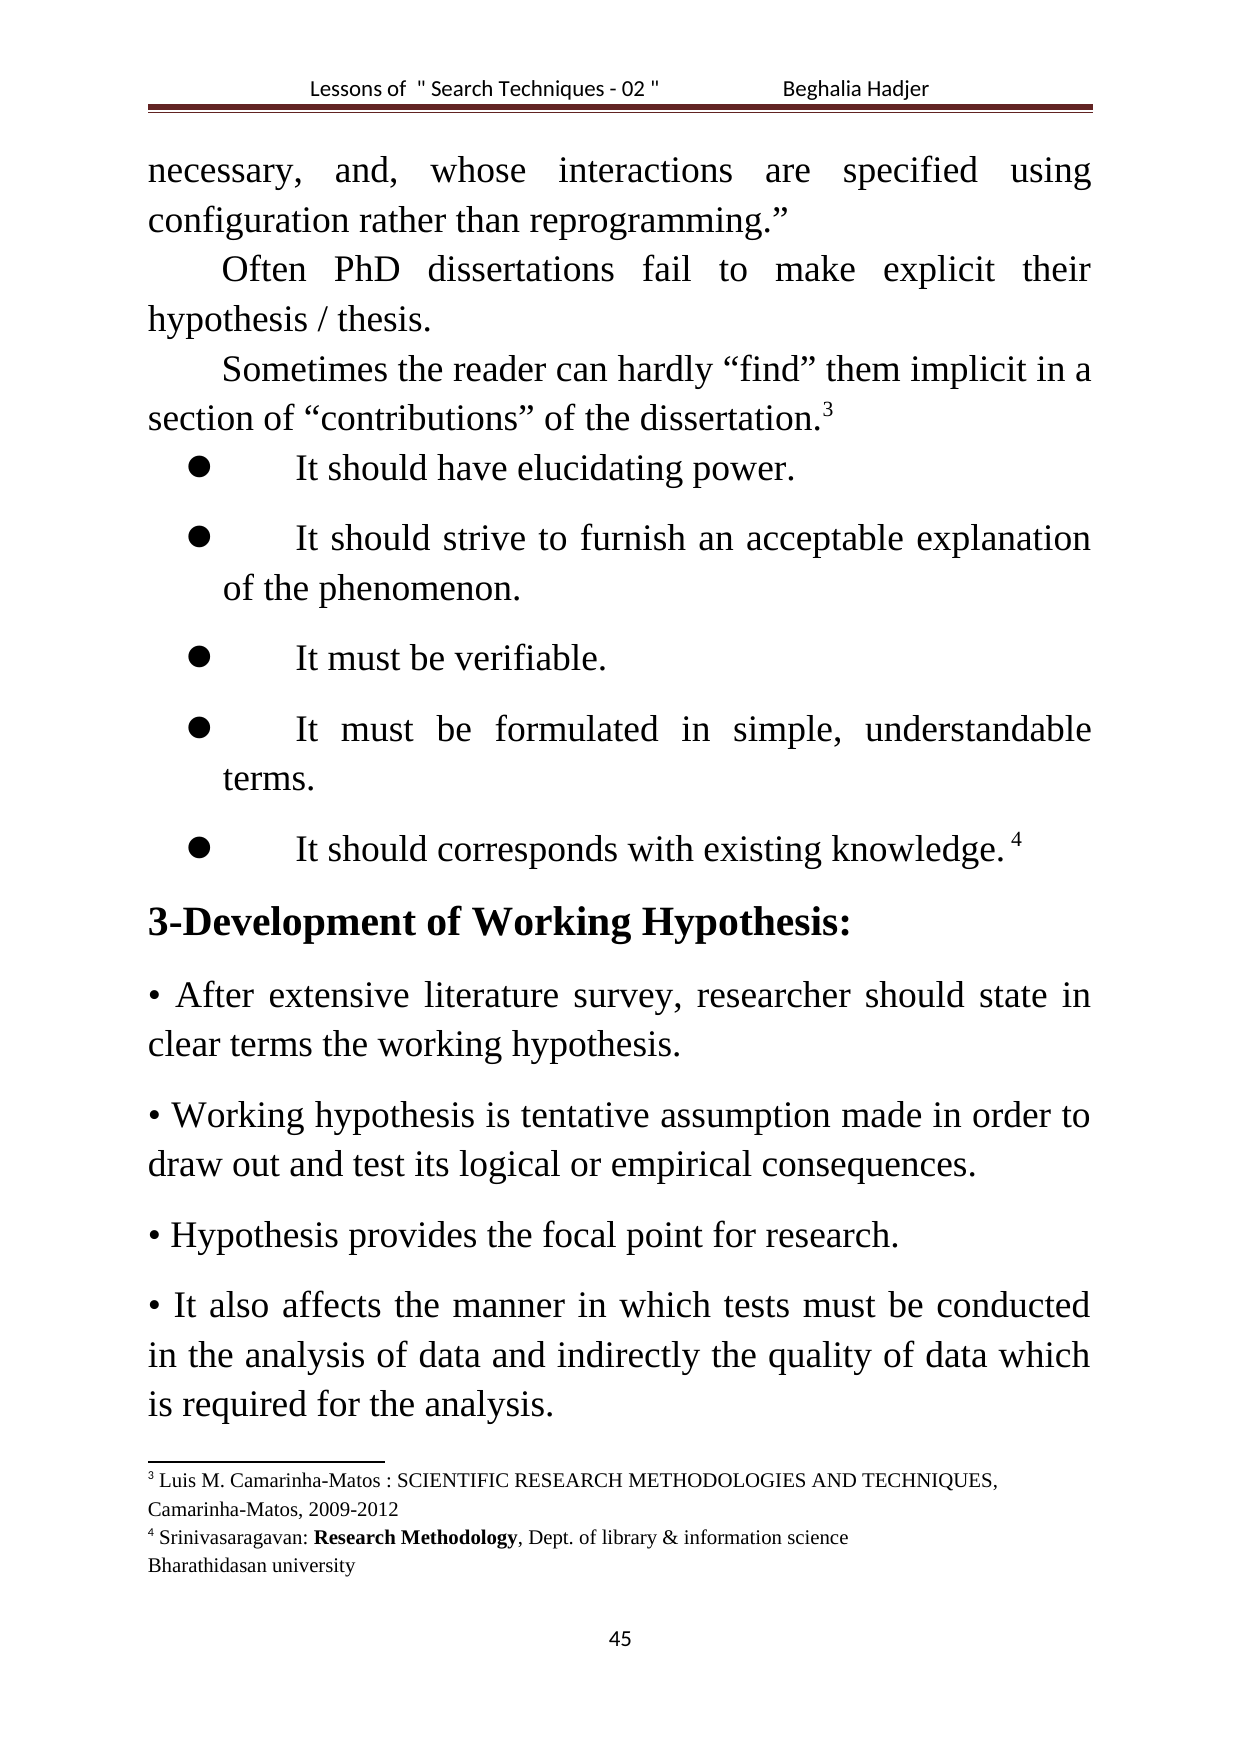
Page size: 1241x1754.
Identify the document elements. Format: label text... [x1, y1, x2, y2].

list It should corresponds with existing knowledge. [185, 826, 1093, 869]
text • Hypothesis provides the focal point for research. [148, 1212, 1093, 1255]
list It should have elucidating power. [185, 445, 1093, 488]
text necessary, and, whose interactions are specified using configuration rather than reprogramming.” [148, 148, 1093, 240]
list It should strive to furnish an acceptable explanation of the phenomenon. [185, 516, 1093, 608]
text Sometimes the reader can hardly “find” them implicit in a section of “contributions” of the dissertation. [148, 346, 1093, 439]
text • It also affects the manner in which tests must be conducted in the analysis of data and indirectly the quality of data which is required for the analysis. [148, 1283, 1093, 1425]
text • Working hypothesis is tentative assumption made in order to draw out and test its logical or empirical consequences. [148, 1092, 1093, 1185]
text 3-Development of Working Hypothesis: [148, 896, 1093, 944]
text • After extensive literature survey, researcher should state in clear terms the working hypothesis. [148, 972, 1093, 1065]
list It must be verifiable. [185, 636, 1093, 679]
list It must be formulated in simple, understandable terms. [185, 706, 1093, 799]
text Often PhD dissertations fail to make explicit their hypothesis / thesis. [148, 247, 1093, 339]
